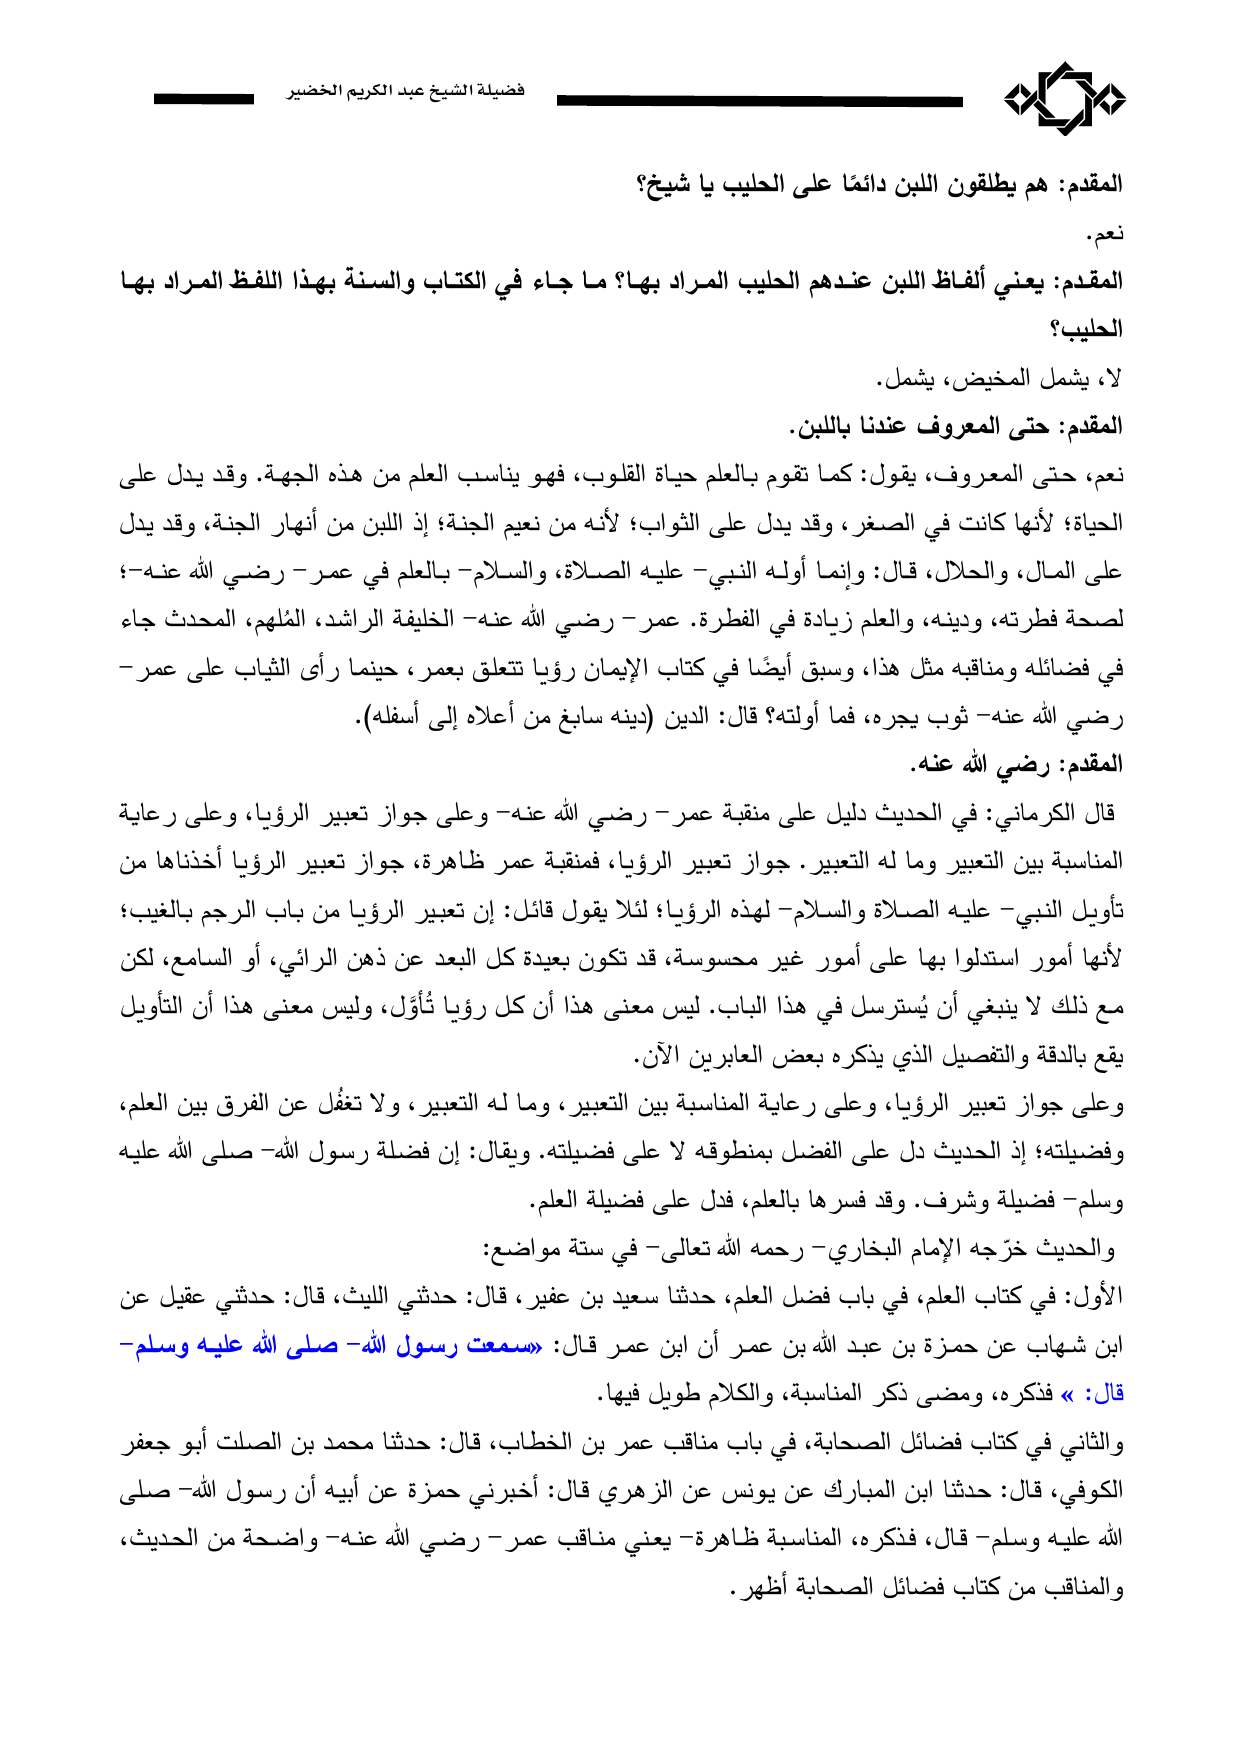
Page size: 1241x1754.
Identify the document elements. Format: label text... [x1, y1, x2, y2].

text المقدم: يعني ألفاظ اللبن عندهم الحليب المراد بها؟ ما جاء في الكتاب والسنة بهذا اللفظ المراد بها الحليب؟ [118, 256, 1122, 353]
text قال الكرماني: في الحديث دليل على منقبة عمر- رضي الله عنه- وعلى جواز تعبير الرؤيا، وعلى رعاية المناسبة بين التعبير وما له التعبير. جواز تعبير الرؤيا، فمنقبة عمر ظاهرة، جواز تعبير الرؤيا أخذناها من تأويل النبي- عليه الصلاة والسلام- لهذه الرؤيا؛ لئلا يقول قائل: إن تعبير الرؤيا من باب الرجم بالغيب؛ لأنها أمور استدلوا بها على أمور غير محسوسة، قد تكون بعيدة كل البعد عن ذهن الرائي، أو السامع، لكن مع ذلك لا ينبغي أن يُسترسل في هذا الباب. ليس معنى هذا أن كل رؤيا تُأوَّل، وليس معنى هذا أن التأويل يقع بالدقة والتفصيل الذي يذكره بعض العابرين الآن. [118, 788, 1122, 1078]
text والحديث خرّجه الإمام البخاري- رحمه الله تعالى- في ستة مواضع: [118, 1223, 1122, 1271]
text المقدم: هم يطلقون اللبن دائمًا على الحليب يا شيخ؟ [118, 159, 1122, 207]
text المقدم: رضي الله عنه. [118, 739, 1122, 788]
text والثاني في كتاب فضائل الصحابة، في باب مناقب عمر بن الخطاب، قال: حدثنا محمد بن الصلت أبو جعفر الكوفي، قال: حدثنا ابن المبارك عن يونس عن الزهري قال: أخبرني حمزة عن أبيه أن رسول الله- صلى الله عليه وسلم- قال، فذكره، المناسبة ظاهرة- يعني مناقب عمر- رضي الله عنه- واضحة من الحديث، والمناقب من كتاب فضائل الصحابة أظهر. [118, 1417, 1122, 1610]
text نعم، حتى المعروف، يقول: كما تقوم بالعلم حياة القلوب، فهو يناسب العلم من هذه الجهة. وقد يدل على الحياة؛ لأنها كانت في الصغر، وقد يدل على الثواب؛ لأنه من نعيم الجنة؛ إذ اللبن من أنهار الجنة، وقد يدل على المال، والحلال، قال: وإنما أوله النبي- عليه الصلاة، والسلام- بالعلم في عمر- رضي الله عنه-؛ لصحة فطرته، ودينه، والعلم زيادة في الفطرة. عمر- رضي الله عنه- الخليفة الراشد، المُلهم، المحدث جاء في فضائله ومناقبه مثل هذا، وسبق أيضًا في كتاب الإيمان رؤيا تتعلق بعمر، حينما رأى الثياب على عمر- رضي الله عنه- ثوب يجره، فما أولته؟ قال: الدين (دينه سابغ من أعلاه إلى أسفله). [118, 449, 1122, 739]
text نعم. [118, 207, 1122, 256]
text لا، يشمل المخيض، يشمل. [118, 353, 1122, 401]
text وعلى جواز تعبير الرؤيا، وعلى رعاية المناسبة بين التعبير، وما له التعبير، ولا تغفُل عن الفرق بين العلم، وفضيلته؛ إذ الحديث دل على الفضل بمنطوقه لا على فضيلته. ويقال: إن فضلة رسول الله- صلى الله عليه وسلم- فضيلة وشرف. وقد فسرها بالعلم، فدل على فضيلة العلم. [118, 1078, 1122, 1223]
text الأول: في كتاب العلم، في باب فضل العلم، حدثنا سعيد بن عفير، قال: حدثني الليث، قال: حدثني عقيل عن ابن شهاب عن حمزة بن عبد الله بن عمر أن ابن عمر قال: «سمعت رسول الله- صلى الله عليه وسلم- قال: » فذكره، ومضى ذكر المناسبة، والكلام طويل فيها. [118, 1271, 1122, 1417]
text المقدم: حتى المعروف عندنا باللبن. [118, 401, 1122, 449]
